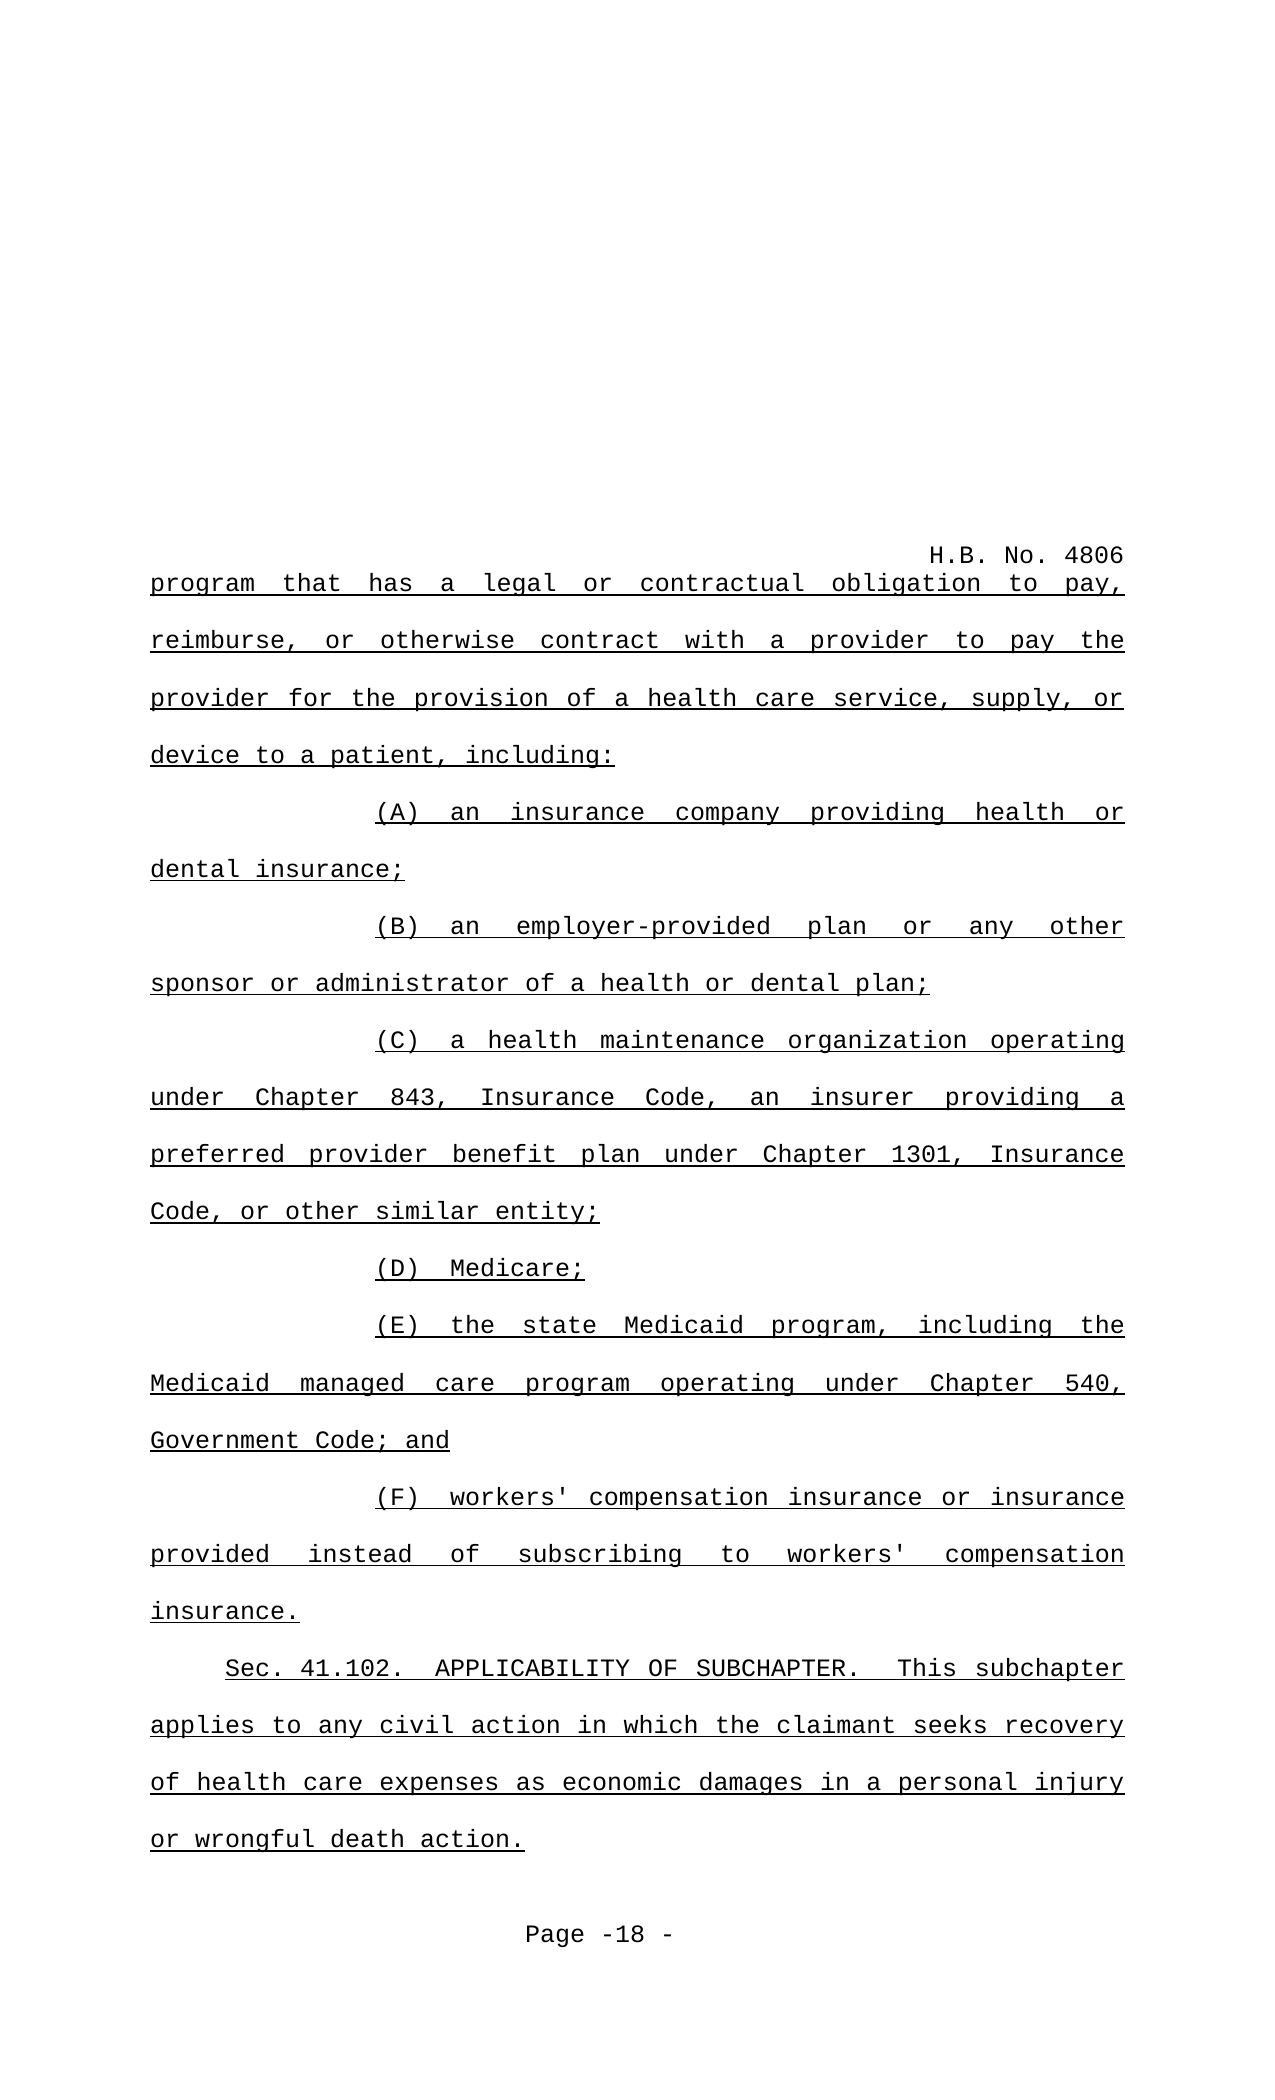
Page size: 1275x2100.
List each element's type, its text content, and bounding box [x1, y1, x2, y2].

text (B) an employer-provided plan or any other sponsor or administrator of a health or dental plan; [150, 913, 1125, 999]
text (C) a health maintenance organization operating under Chapter 843, Insurance Code, an insurer providing a preferred provider benefit plan under Chapter 1301, Insurance Code, or other similar entity; [150, 1167, 1125, 1227]
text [150, 571, 1125, 594]
text (F) workers' compensation insurance or insurance provided instead of subscribing to workers' compensation insurance. [150, 1566, 1125, 1627]
text (D) Medicare; [150, 1256, 1125, 1284]
text Sec. 41.102. APPLICABILITY OF SUBCHAPTER. This subchapter applies to any civil action in which the claimant seeks recovery of health care expenses as economic damages in a personal injury or wrongful death action. [150, 1795, 1125, 1855]
text (A) an insurance company providing health or dental insurance; [150, 799, 1125, 885]
text (E) the state Medicaid program, including the Medicaid managed care program operating under Chapter 540, Government Code; and [150, 1395, 1125, 1456]
text Sec. 41.102. APPLICABILITY OF SUBCHAPTER. This subchapter applies to any civil action in which the claimant seeks recovery of health care expenses as economic damages in a personal injury or wrongful death action. [150, 1655, 1125, 1736]
text Sec. 41.102. APPLICABILITY OF SUBCHAPTER. This subchapter applies to any civil action in which the claimant seeks recovery of health care expenses as economic damages in a personal injury or wrongful death action. [150, 1737, 1125, 1793]
text (C) a health maintenance organization operating under Chapter 843, Insurance Code, an insurer providing a preferred provider benefit plan under Chapter 1301, Insurance Code, or other similar entity; [150, 1027, 1125, 1108]
text (E) the state Medicaid program, including the Medicaid managed care program operating under Chapter 540, Government Code; and [150, 1313, 1125, 1393]
text (C) a health maintenance organization operating under Chapter 843, Insurance Code, an insurer providing a preferred provider benefit plan under Chapter 1301, Insurance Code, or other similar entity; [150, 1110, 1125, 1165]
text (F) workers' compensation insurance or insurance provided instead of subscribing to workers' compensation insurance. [150, 1484, 1125, 1565]
